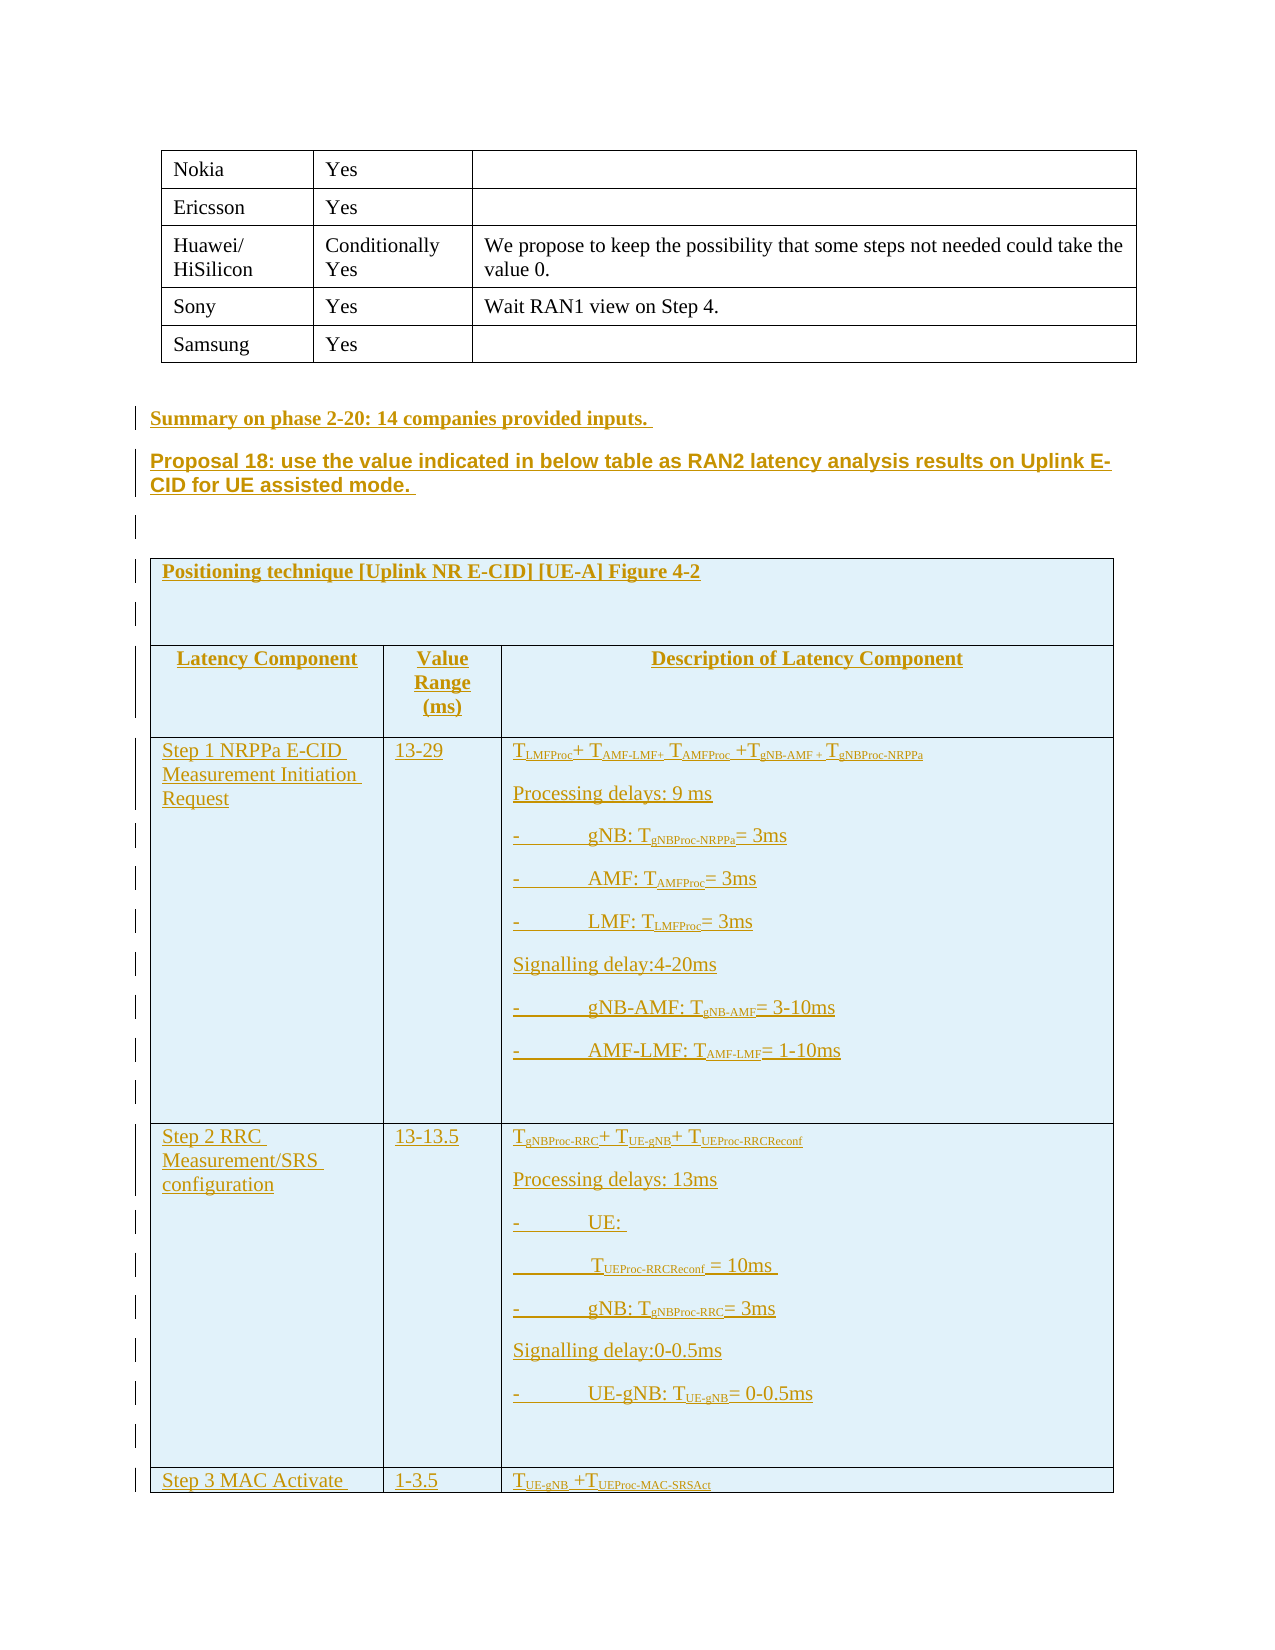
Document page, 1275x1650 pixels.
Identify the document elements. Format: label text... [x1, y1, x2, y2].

table_cell [473, 326, 1136, 362]
table_cell [473, 189, 1136, 225]
table_cell Yes [314, 189, 472, 225]
table_cell [473, 151, 1136, 188]
table_cell Ericsson [162, 189, 313, 225]
table_cell Yes [314, 288, 472, 324]
table_cell We propose to keep the possibility that some steps not needed could take the value 0. [473, 226, 1136, 287]
table_cell Wait RAN1 view on Step 4. [473, 288, 1136, 324]
table_cell Samsung [162, 326, 313, 362]
table_cell Conditionally Yes [314, 226, 472, 287]
table_cell Yes [314, 326, 472, 362]
table_cell Sony [162, 288, 313, 324]
table_cell Yes [314, 151, 472, 188]
table_cell Nokia [162, 151, 313, 188]
table_cell Huawei/HiSilicon [162, 226, 313, 287]
